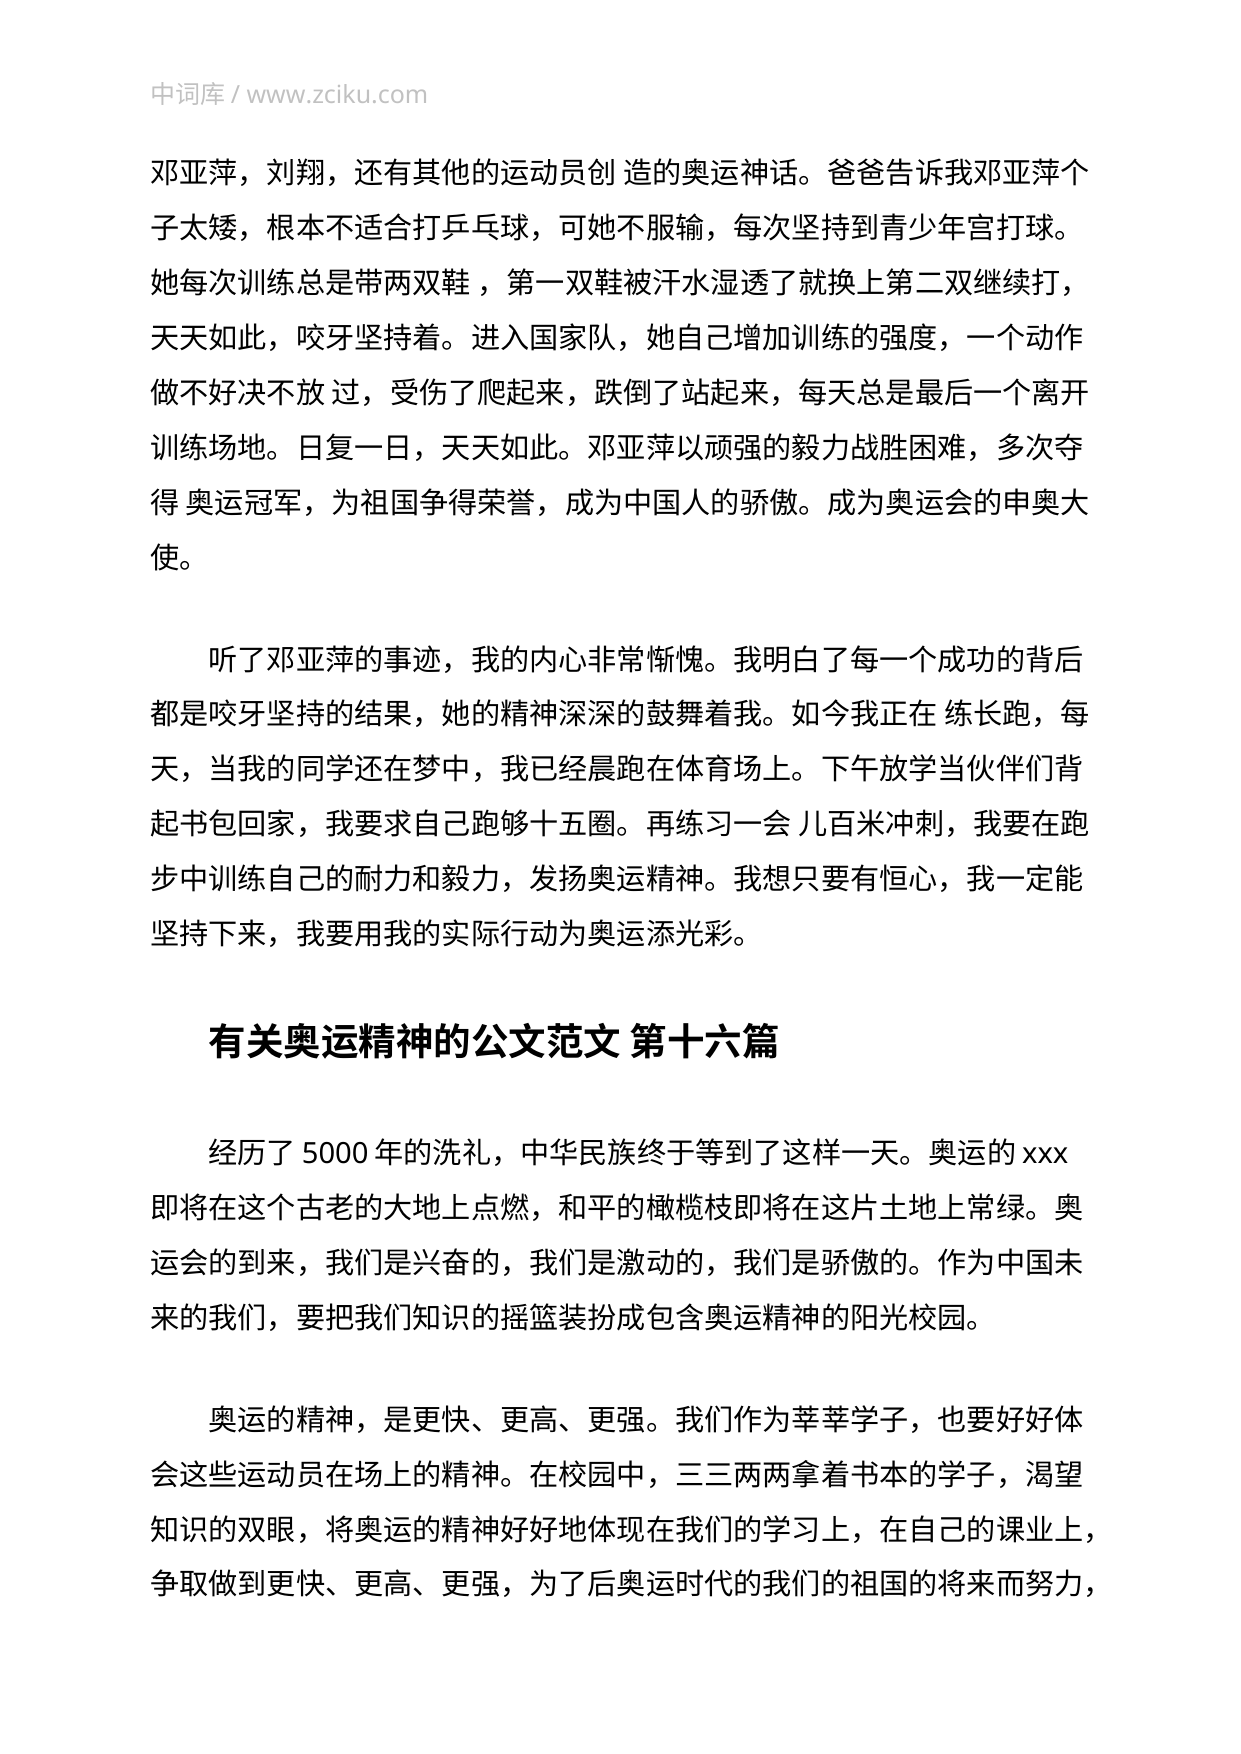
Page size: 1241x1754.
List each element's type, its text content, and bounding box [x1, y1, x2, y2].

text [150, 150, 1090, 577]
text 经历了5000年的洗礼，中华民族终于等到了这样一天。奥运的xxx即将在这个古老的大地上点燃，和平的橄榄枝即将在这片土地上常绿。奥运会的到来，我们是兴奋的，我们是激动的，我们是骄傲的。作为中国未来的我们，要把我们知识的摇篮装扮成包含奥运精神的阳光校园。 [150, 1130, 1090, 1337]
text 听了邓亚萍的事迹，我的内心非常惭愧。我明白了每一个成功的背后都是咬牙坚持的结果，她的精神深深的鼓舞着我。如今我正在 练长跑，每天，当我的同学还在梦中，我已经晨跑在体育场上。下午放学当伙伴们背起书包回家，我要求自己跑够十五圈。再练习一会 儿百米冲刺，我要在跑步中训练自己的耐力和毅力，发扬奥运精神。我想只要有恒心，我一定能坚持下来，我要用我的实际行动为奥运添光彩。 [150, 636, 1090, 953]
text 有关奥运精神的公文范文 第十六篇 [150, 1012, 1090, 1067]
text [150, 1396, 1090, 1603]
